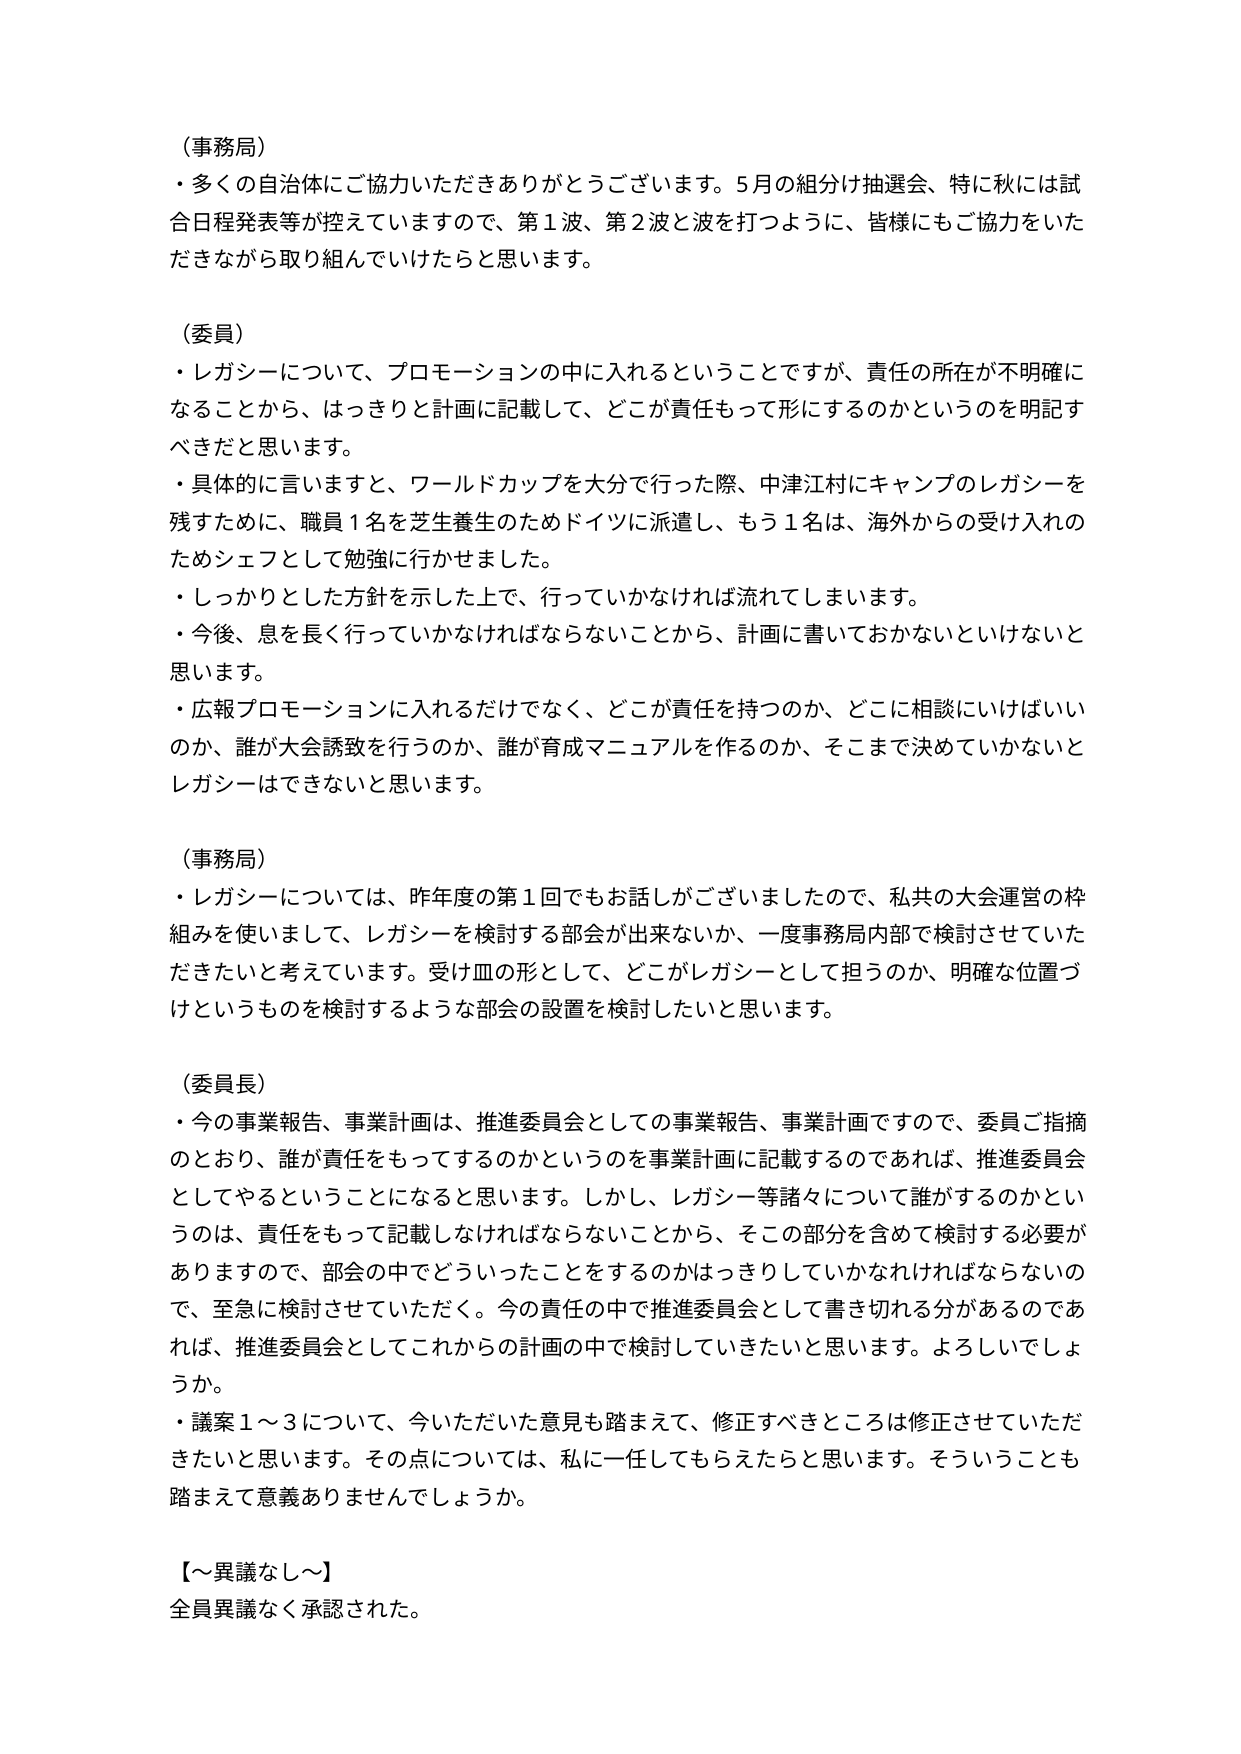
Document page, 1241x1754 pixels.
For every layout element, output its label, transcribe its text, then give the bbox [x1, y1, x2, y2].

text （事務局） [148, 839, 1092, 877]
text ・今の事業報告、事業計画は、推進委員会としての事業報告、事業計画ですので、委員ご指摘のとおり、誰が責任をもってするのかというのを事業計画に記載するのであれば、推進委員会としてやるということになると思います。しかし、レガシー等諸々について誰がするのかというのは、責任をもって記載しなければならないことから、そこの部分を含めて検討する必要がありますので、部会の中でどういったことをするのかはっきりしていかなれければならないので、至急に検討させていただく。今の責任の中で推進委員会として書き切れる分があるのであれば、推進委員会としてこれからの計画の中で検討していきたいと思います。よろしいでしょうか。 [169, 1102, 1092, 1402]
text ・具体的に言いますと、ワールドカップを大分で行った際、中津江村にキャンプのレガシーを残すために、職員1名を芝生養生のためドイツに派遣し、もう１名は、海外からの受け入れのためシェフとして勉強に行かせました。 [169, 464, 1092, 577]
text 全員異議なく承認された。 [148, 1589, 1092, 1627]
text ・広報プロモーションに入れるだけでなく、どこが責任を持つのか、どこに相談にいけばいいのか、誰が大会誘致を行うのか、誰が育成マニュアルを作るのか、そこまで決めていかないとレガシーはできないと思います。 [169, 689, 1092, 802]
text ・今後、息を長く行っていかなければならないことから、計画に書いておかないといけないと思います。 [169, 614, 1092, 689]
text ・レガシーについては、昨年度の第１回でもお話しがございましたので、私共の大会運営の枠組みを使いまして、レガシーを検討する部会が出来ないか、一度事務局内部で検討させていただきたいと考えています。受け皿の形として、どこがレガシーとして担うのか、明確な位置づけというものを検討するような部会の設置を検討したいと思います。 [169, 877, 1092, 1027]
text ・レガシーについて、プロモーションの中に入れるということですが、責任の所在が不明確になることから、はっきりと計画に記載して、どこが責任もって形にするのかというのを明記すべきだと思います。 [169, 352, 1092, 464]
text （委員） [148, 314, 1092, 352]
text ・議案１～３について、今いただいた意見も踏まえて、修正すべきところは修正させていただきたいと思います。その点については、私に一任してもらえたらと思います。そういうことも踏まえて意義ありませんでしょうか。 [169, 1402, 1092, 1514]
text （委員長） [148, 1064, 1092, 1102]
text 【～異議なし～】 [148, 1552, 1092, 1589]
text ・多くの自治体にご協力いただきありがとうございます。5月の組分け抽選会、特に秋には試合日程発表等が控えていますので、第１波、第２波と波を打つように、皆様にもご協力をいただきながら取り組んでいけたらと思います。 [169, 164, 1092, 277]
text （事務局） [148, 127, 1092, 164]
text ・しっかりとした方針を示した上で、行っていかなければ流れてしまいます。 [148, 577, 1092, 614]
